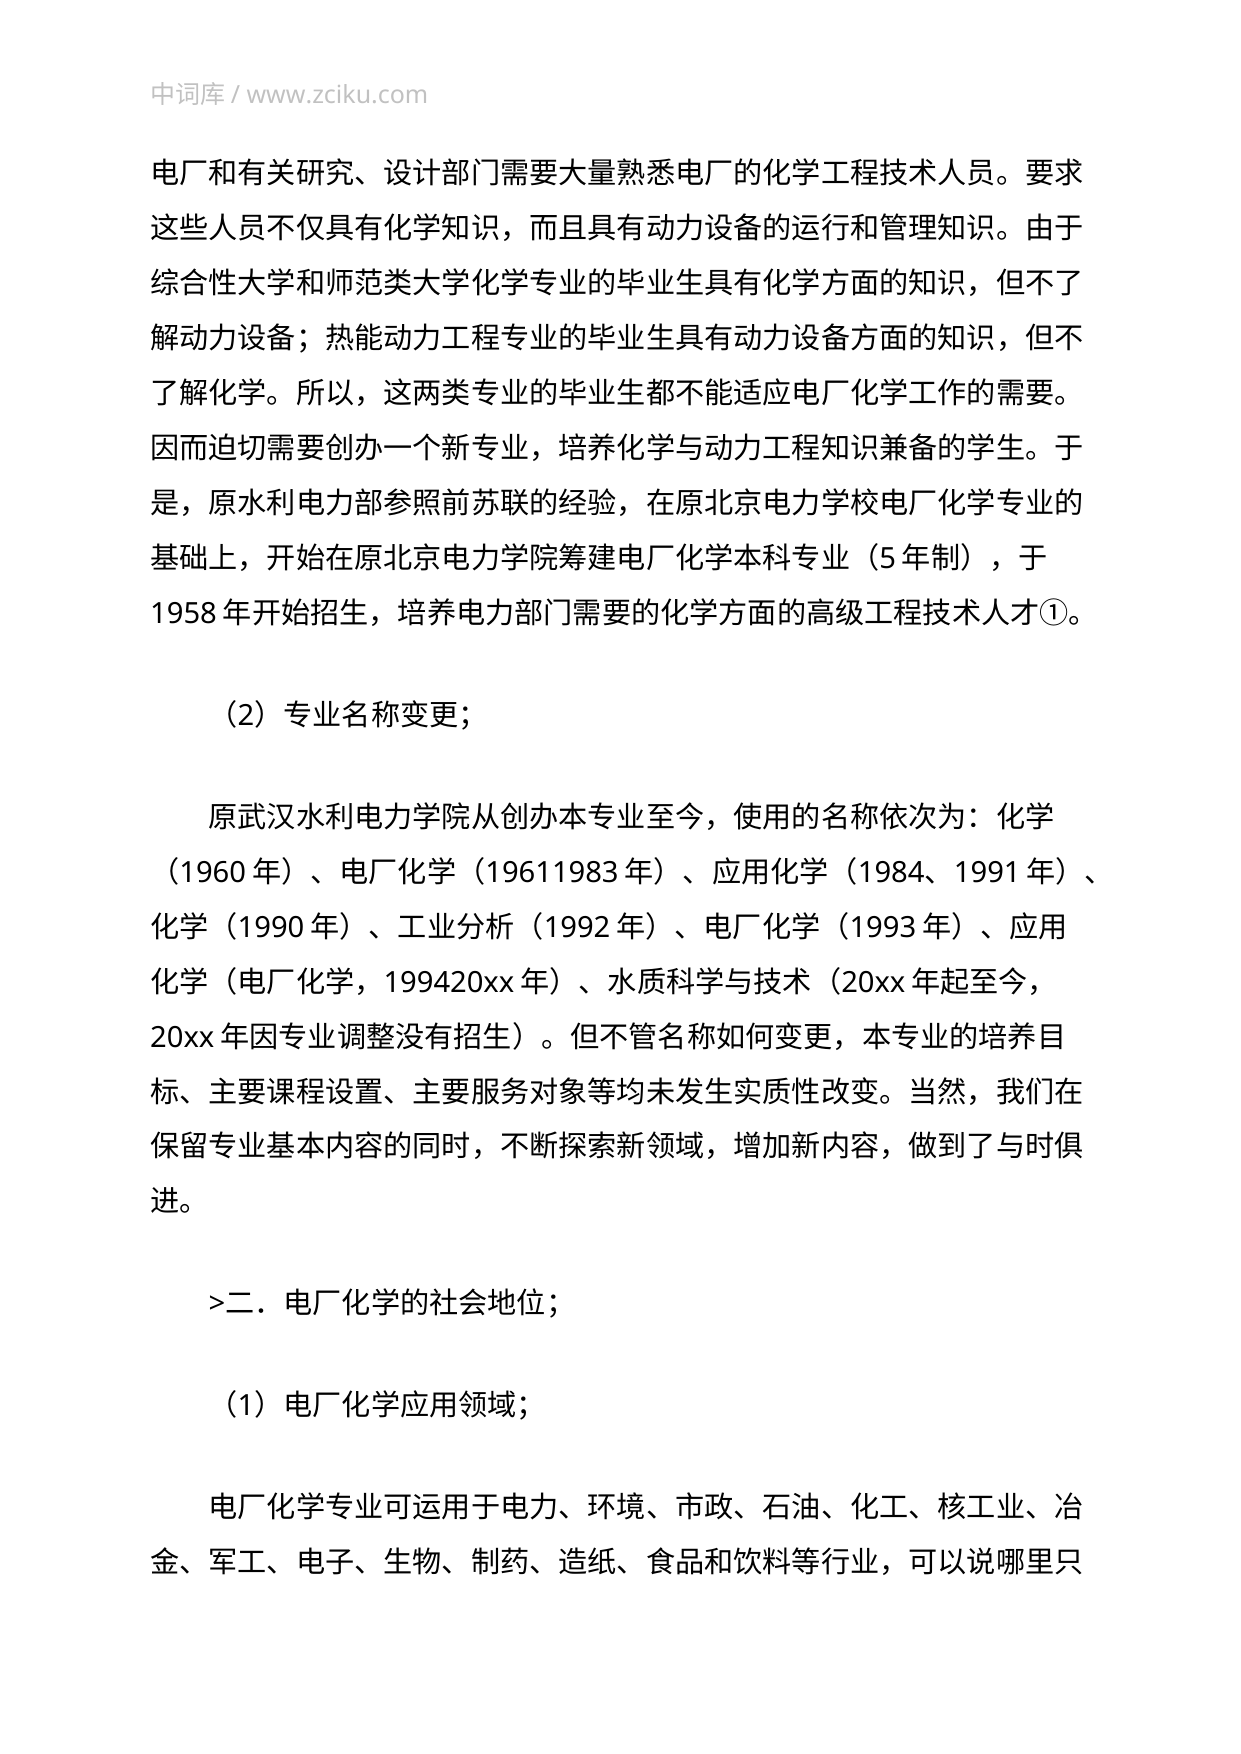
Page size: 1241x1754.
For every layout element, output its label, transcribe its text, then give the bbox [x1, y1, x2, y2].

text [150, 1484, 1090, 1581]
text （2）专业名称变更； [150, 691, 1090, 734]
text （1）电厂化学应用领域； [150, 1382, 1090, 1424]
text >二．电厂化学的社会地位； [150, 1280, 1090, 1322]
text 原武汉水利电力学院从创办本专业至今，使用的名称依次为：化学（1960年）、电厂化学（19611983年）、应用化学（1984、1991年）、化学（1990年）、工业分析（1992年）、电厂化学（1993年）、应用化学（电厂化学，199420xx年）、水质科学与技术（20xx年起至今，20xx年因专业调整没有招生）。但不管名称如何变更，本专业的培养目标、主要课程设置、主要服务对象等均未发生实质性改变。当然，我们在保留专业基本内容的同时，不断探索新领域，增加新内容，做到了与时俱进。 [150, 793, 1090, 1220]
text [150, 150, 1090, 632]
